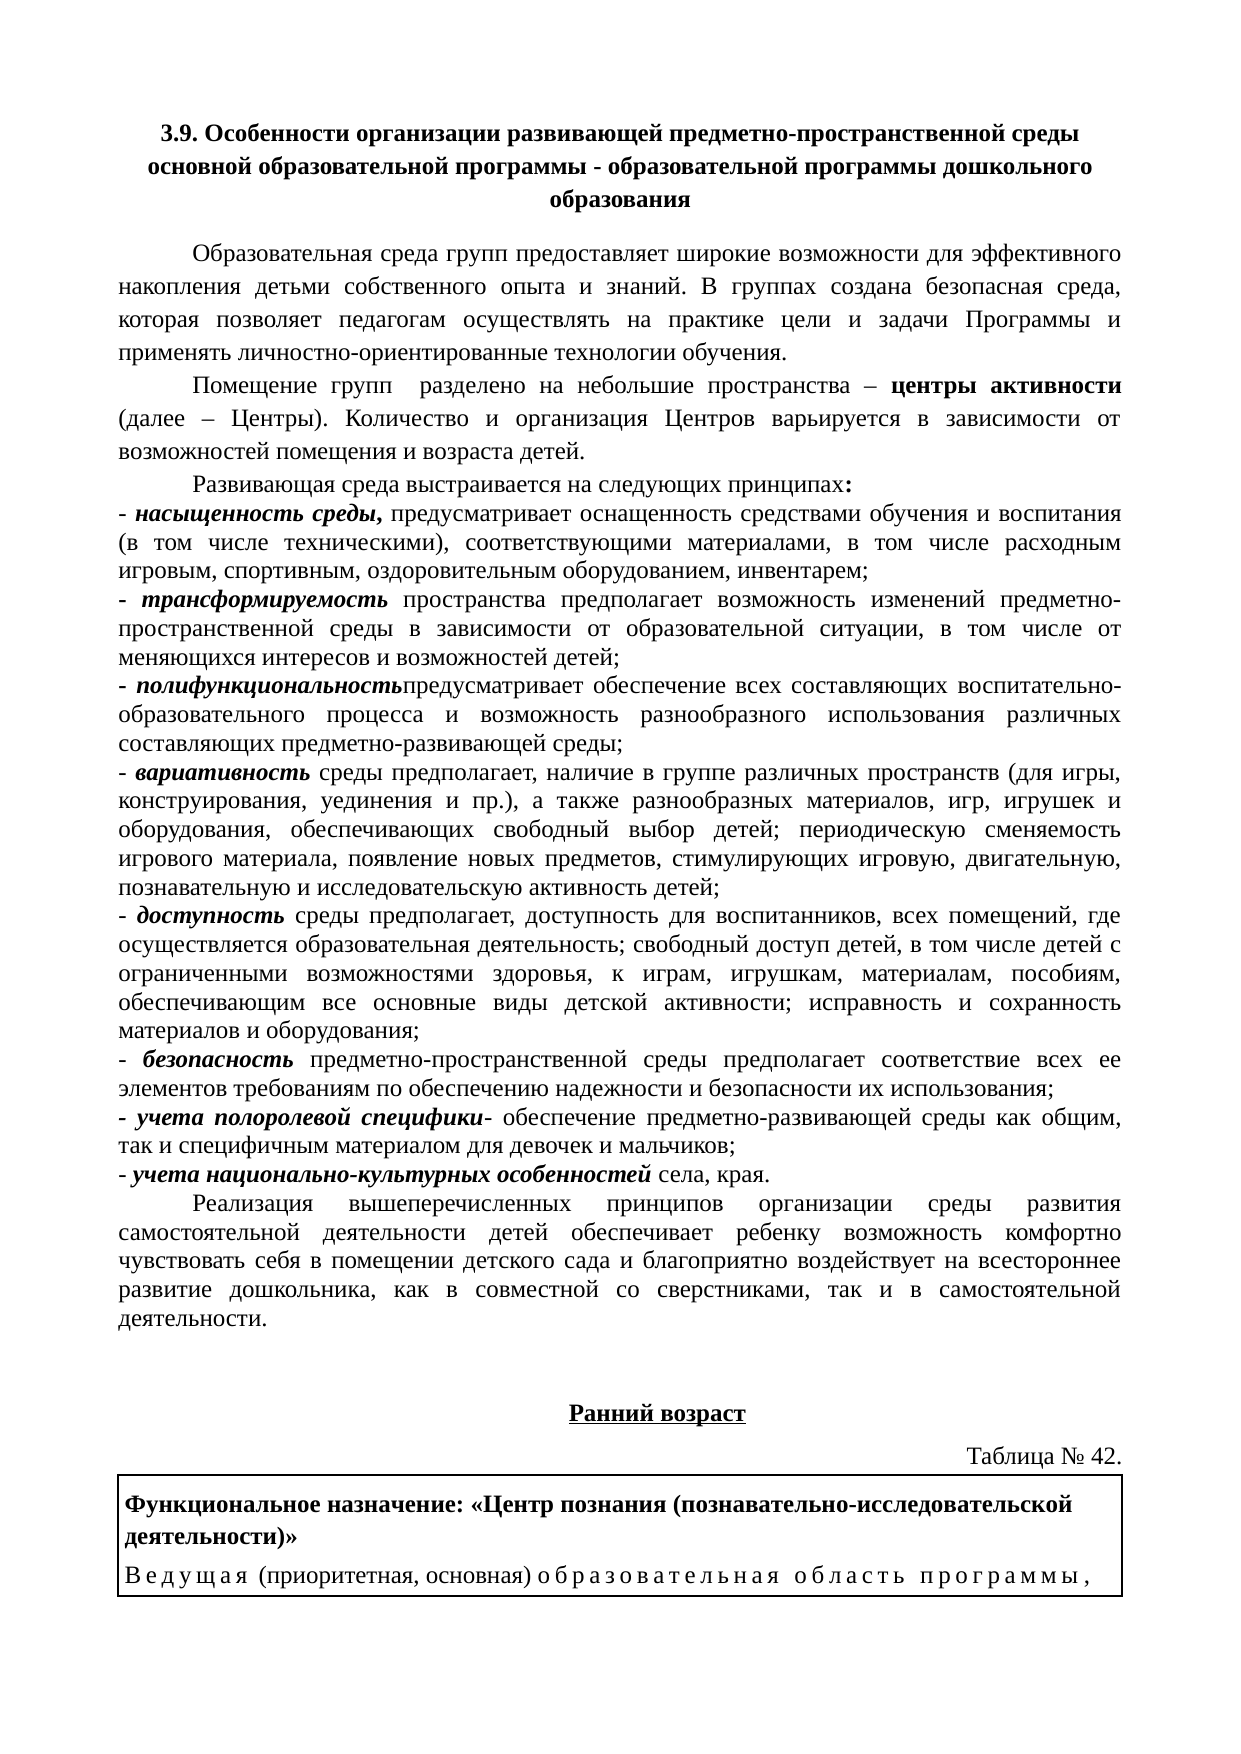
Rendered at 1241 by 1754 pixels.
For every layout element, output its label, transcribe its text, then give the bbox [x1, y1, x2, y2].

text - трансформируемость пространства предполагает возможность изменений предметно-пространственной среды в зависимости от образовательной ситуации, в том числе от меняющихся интересов и возможностей детей; [118, 584, 1122, 670]
text - доступность среды предполагает, доступность для воспитанников, всех помещений, где осуществляется образовательная деятельность; свободный доступ детей, в том числе детей с ограниченными возможностями здоровья, к играм, игрушкам, материалам, пособиям, обеспечивающим все основные виды детской активности; исправность и сохранность материалов и оборудования; [118, 900, 1122, 1044]
text Ранний возраст [118, 1398, 1122, 1426]
text - вариативность среды предполагает, наличие в группе различных пространств (для игры, конструирования, уединения и пр.), а также разнообразных материалов, игр, игрушек и оборудования, обеспечивающих свободный выбор детей; периодическую сменяемость игрового материала, появление новых предметов, стимулирующих игровую, двигательную, познавательную и исследовательскую активность детей; [118, 757, 1122, 900]
text - полифункциональностьпредусматривает обеспечение всех составляющих воспитательно-образовательного процесса и возможность разнообразного использования различных составляющих предметно-развивающей среды; [118, 670, 1122, 757]
text Развивающая среда выстраивается на следующих принципах: [118, 469, 1122, 498]
text - насыщенность среды, предусматривает оснащенность средствами обучения и воспитания (в том числе техническими), соответствующими материалами, в том числе расходным игровым, спортивным, оздоровительным оборудованием, инвентарем; [118, 498, 1122, 584]
text - учета полоролевой специфики- обеспечение предметно-развивающей среды как общим, так и специфичным материалом для девочек и мальчиков; [118, 1102, 1122, 1159]
text - безопасность предметно-пространственной среды предполагает соответствие всех ее элементов требованиям по обеспечению надежности и безопасности их использования; [118, 1044, 1122, 1102]
text Образовательная среда групп предоставляет широкие возможности для эффективного накопления детьми собственного опыта и знаний. В группах создана безопасная среда, которая позволяет педагогам осуществлять на практике цели и задачи Программы и применять личностно-ориентированные технологии обучения. [118, 238, 1122, 366]
text - учета национально-культурных особенностей села, края. [118, 1159, 1122, 1188]
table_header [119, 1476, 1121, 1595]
text Помещение групп разделено на небольшие пространства – центры активности (далее – Центры). Количество и организация Центров варьируется в зависимости от возможностей помещения и возраста детей. [118, 370, 1122, 465]
text Реализация вышеперечисленных принципов организации среды развития самостоятельной деятельности детей обеспечивает ребенку возможность комфортно чувствовать себя в помещении детского сада и благоприятно воздействует на всестороннее развитие дошкольника, как в совместной со сверстниками, так и в самостоятельной деятельности. [118, 1188, 1122, 1332]
text 3.9. Особенности организации развивающей предметно-пространственной среды основной образовательной программы - образовательной программы дошкольного образования [118, 118, 1122, 213]
text Таблица № 42. [118, 1441, 1122, 1469]
